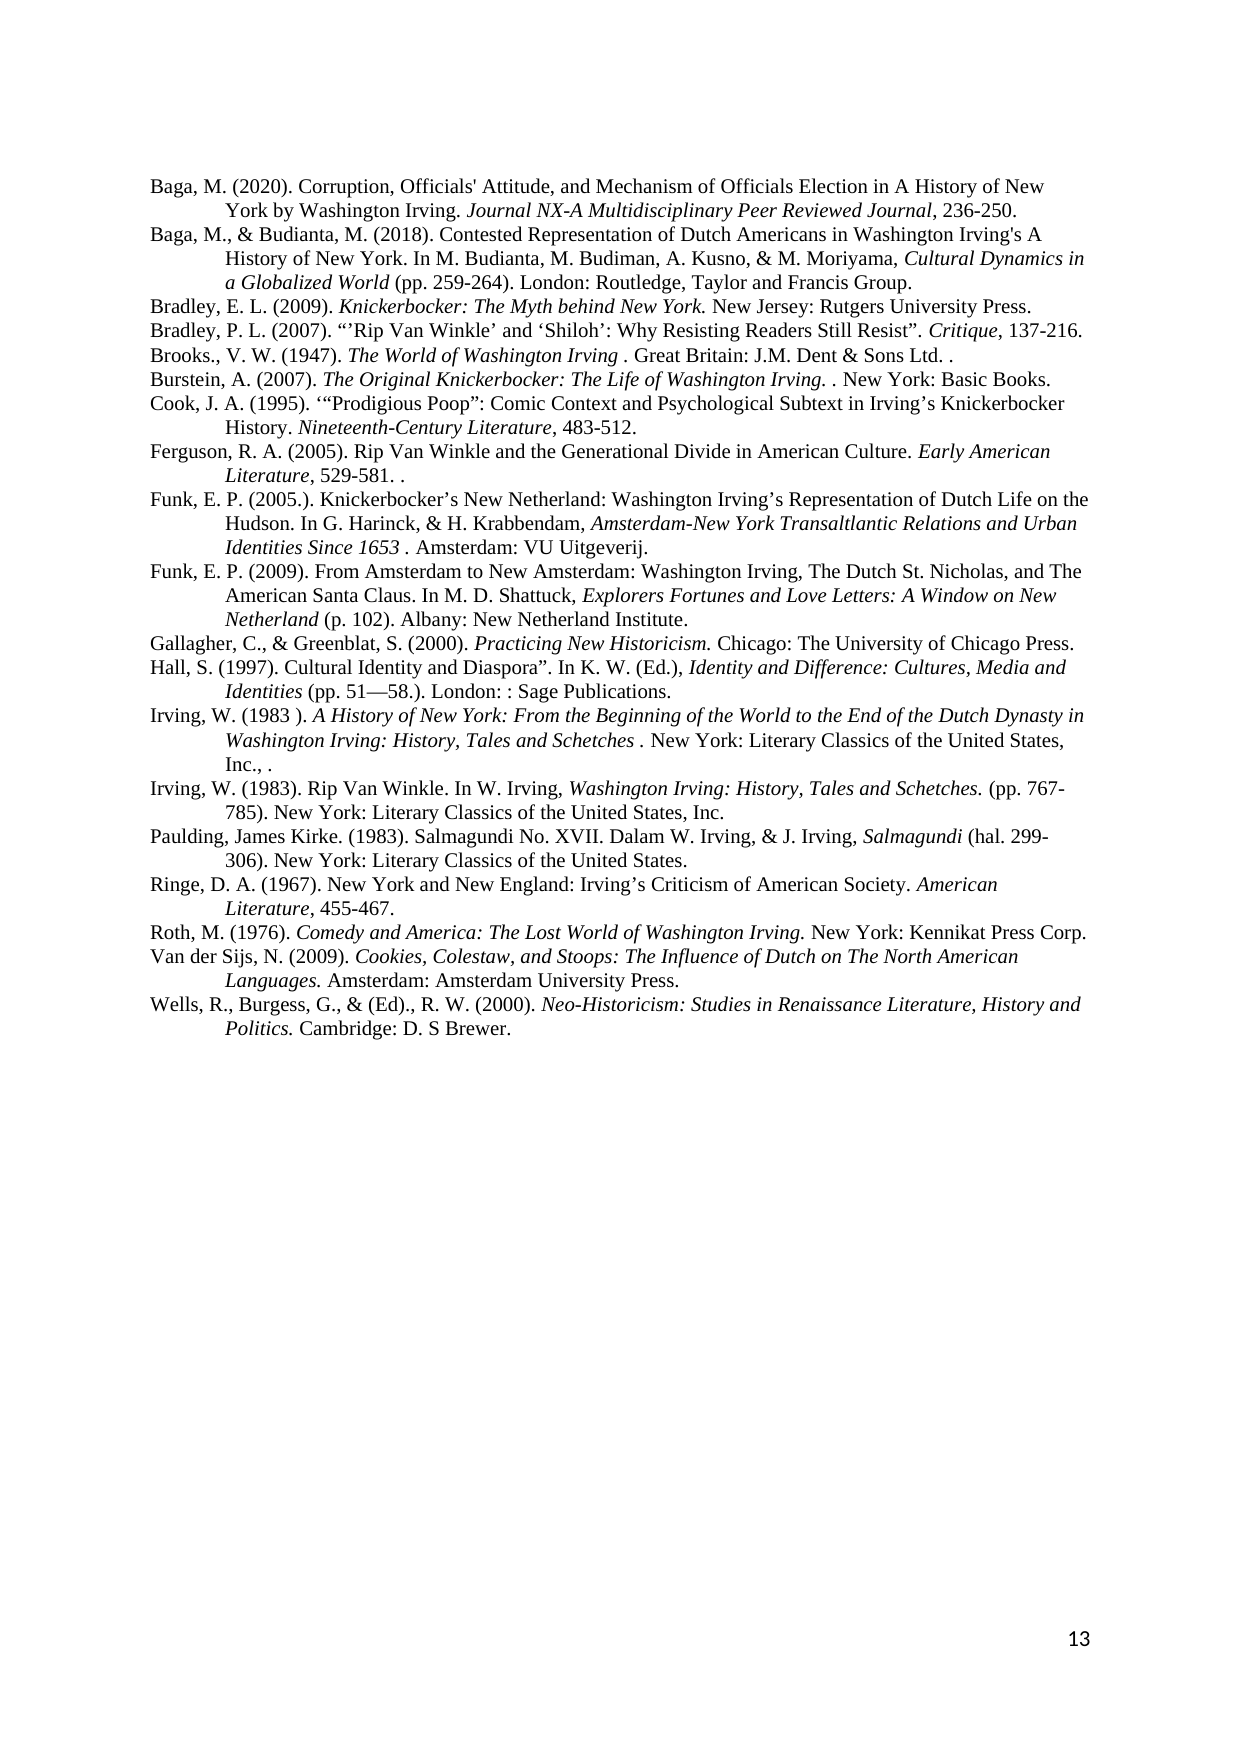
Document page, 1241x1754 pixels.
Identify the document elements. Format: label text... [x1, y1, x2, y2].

text Brooks., V. W. (1947). The World of Washington Irving . Great Britain: J.M. Dent & Sons Ltd. . [150, 342, 1090, 367]
text Hall, S. (1997). Cultural Identity and Diaspora”. In K. W. (Ed.), Identity and Difference: Cultures, Media and Identities (pp. 51—58.). London: : Sage Publications. [150, 655, 1090, 703]
text Irving, W. (1983 ). A History of New York: From the Beginning of the World to the End of the Dutch Dynasty in Washington Irving: History, Tales and Schetches . New York: Literary Classics of the United States, Inc., . [150, 703, 1090, 776]
text Baga, M., & Budianta, M. (2018). Contested Representation of Dutch Americans in Washington Irving's A History of New York. In M. Budianta, M. Budiman, A. Kusno, & M. Moriyama, Cultural Dynamics in a Globalized World (pp. 259-264). London: Routledge, Taylor and Francis Group. [150, 222, 1090, 294]
text Wells, R., Burgess, G., & (Ed)., R. W. (2000). Neo-Historicism: Studies in Renaissance Literature, History and Politics. Cambridge: D. S Brewer. [150, 992, 1090, 1040]
text Roth, M. (1976). Comedy and America: The Lost World of Washington Irving. New York: Kennikat Press Corp. [150, 920, 1090, 944]
text Van der Sijs, N. (2009). Cookies, Colestaw, and Stoops: The Influence of Dutch on The North American Languages. Amsterdam: Amsterdam University Press. [150, 944, 1090, 992]
text Irving, W. (1983). Rip Van Winkle. In W. Irving, Washington Irving: History, Tales and Schetches. (pp. 767-785). New York: Literary Classics of the United States, Inc. [150, 776, 1090, 824]
text Bradley, P. L. (2007). “’Rip Van Winkle’ and ‘Shiloh’: Why Resisting Readers Still Resist”. Critique, 137-216. [150, 318, 1090, 342]
text Baga, M. (2020). Corruption, Officials' Attitude, and Mechanism of Officials Election in A History of New York by Washington Irving. Journal NX-A Multidisciplinary Peer Reviewed Journal, 236-250. [150, 174, 1090, 222]
text Gallagher, C., & Greenblat, S. (2000). Practicing New Historicism. Chicago: The University of Chicago Press. [150, 631, 1090, 655]
text Cook, J. A. (1995). ‘“Prodigious Poop”: Comic Context and Psychological Subtext in Irving’s Knickerbocker History. Nineteenth-Century Literature, 483-512. [150, 391, 1090, 439]
text Bradley, E. L. (2009). Knickerbocker: The Myth behind New York. New Jersey: Rutgers University Press. [150, 294, 1090, 318]
text Burstein, A. (2007). The Original Knickerbocker: The Life of Washington Irving. . New York: Basic Books. [150, 367, 1090, 391]
text Ringe, D. A. (1967). New York and New England: Irving’s Criticism of American Society. American Literature, 455-467. [150, 872, 1090, 920]
text Paulding, James Kirke. (1983). Salmagundi No. XVII. Dalam W. Irving, & J. Irving, Salmagundi (hal. 299-306). New York: Literary Classics of the United States. [150, 824, 1090, 872]
text Funk, E. P. (2005.). Knickerbocker’s New Netherland: Washington Irving’s Representation of Dutch Life on the Hudson. In G. Harinck, & H. Krabbendam, Amsterdam-New York Transaltlantic Relations and Urban Identities Since 1653 . Amsterdam: VU Uitgeverij. [150, 487, 1090, 559]
text Ferguson, R. A. (2005). Rip Van Winkle and the Generational Divide in American Culture. Early American Literature, 529-581. . [150, 439, 1090, 487]
text Funk, E. P. (2009). From Amsterdam to New Amsterdam: Washington Irving, The Dutch St. Nicholas, and The American Santa Claus. In M. D. Shattuck, Explorers Fortunes and Love Letters: A Window on New Netherland (p. 102). Albany: New Netherland Institute. [150, 559, 1090, 631]
